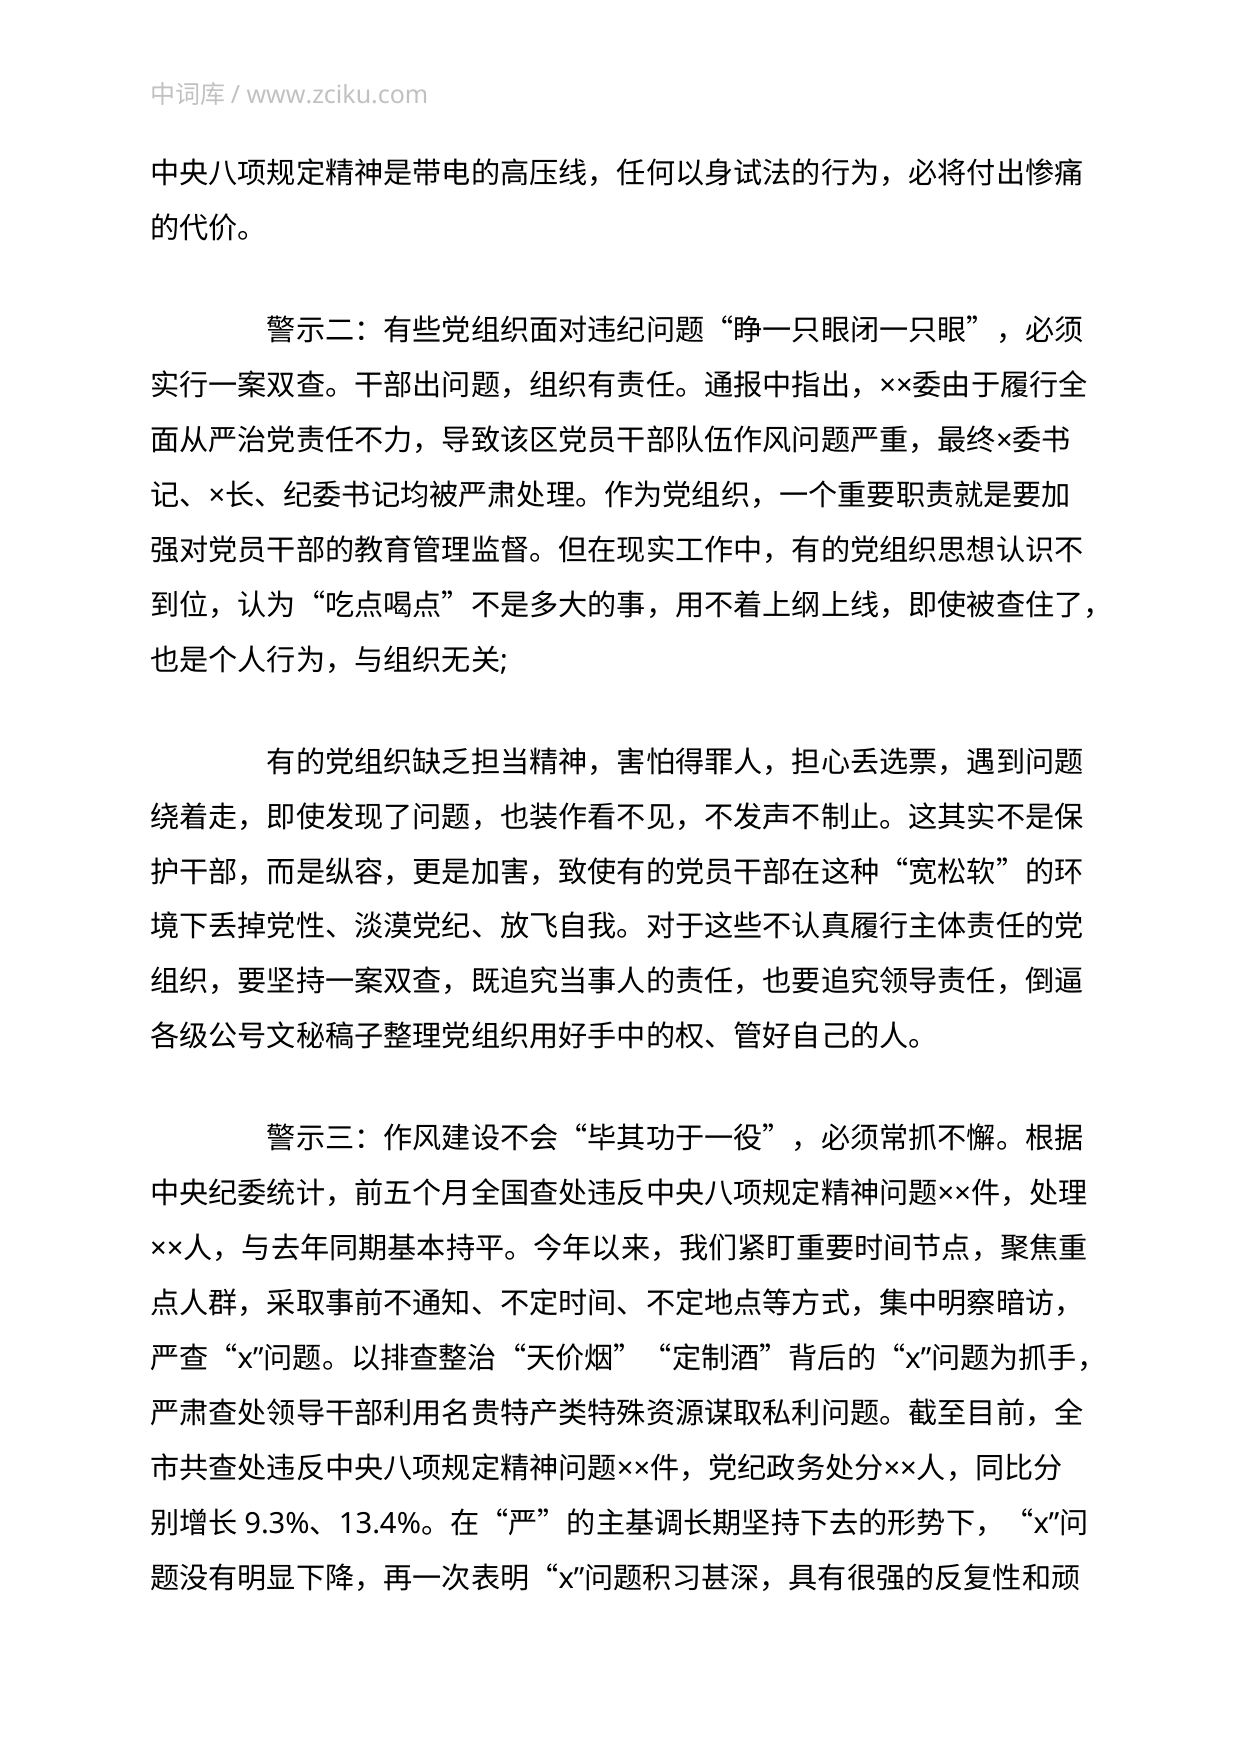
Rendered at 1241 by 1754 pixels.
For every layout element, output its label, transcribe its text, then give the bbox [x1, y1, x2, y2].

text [150, 1114, 1090, 1597]
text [150, 150, 1090, 247]
text 有的党组织缺乏担当精神，害怕得罪人，担心丢选票，遇到问题绕着走，即使发现了问题，也装作看不见，不发声不制止。这其实不是保护干部，而是纵容，更是加害，致使有的党员干部在这种“宽松软”的环境下丢掉党性、淡漠党纪、放飞自我。对于这些不认真履行主体责任的党组织，要坚持一案双查，既追究当事人的责任，也要追究领导责任，倒逼各级公号文秘稿子整理党组织用好手中的权、管好自己的人。 [150, 738, 1090, 1055]
text 警示二：有些党组织面对违纪问题“睁一只眼闭一只眼”，必须实行一案双查。干部出问题，组织有责任。通报中指出，××委由于履行全面从严治党责任不力，导致该区党员干部队伍作风问题严重，最终×委书记、×长、纪委书记均被严肃处理。作为党组织，一个重要职责就是要加强对党员干部的教育管理监督。但在现实工作中，有的党组织思想认识不到位，认为“吃点喝点”不是多大的事，用不着上纲上线，即使被查住了，也是个人行为，与组织无关; [150, 307, 1090, 679]
